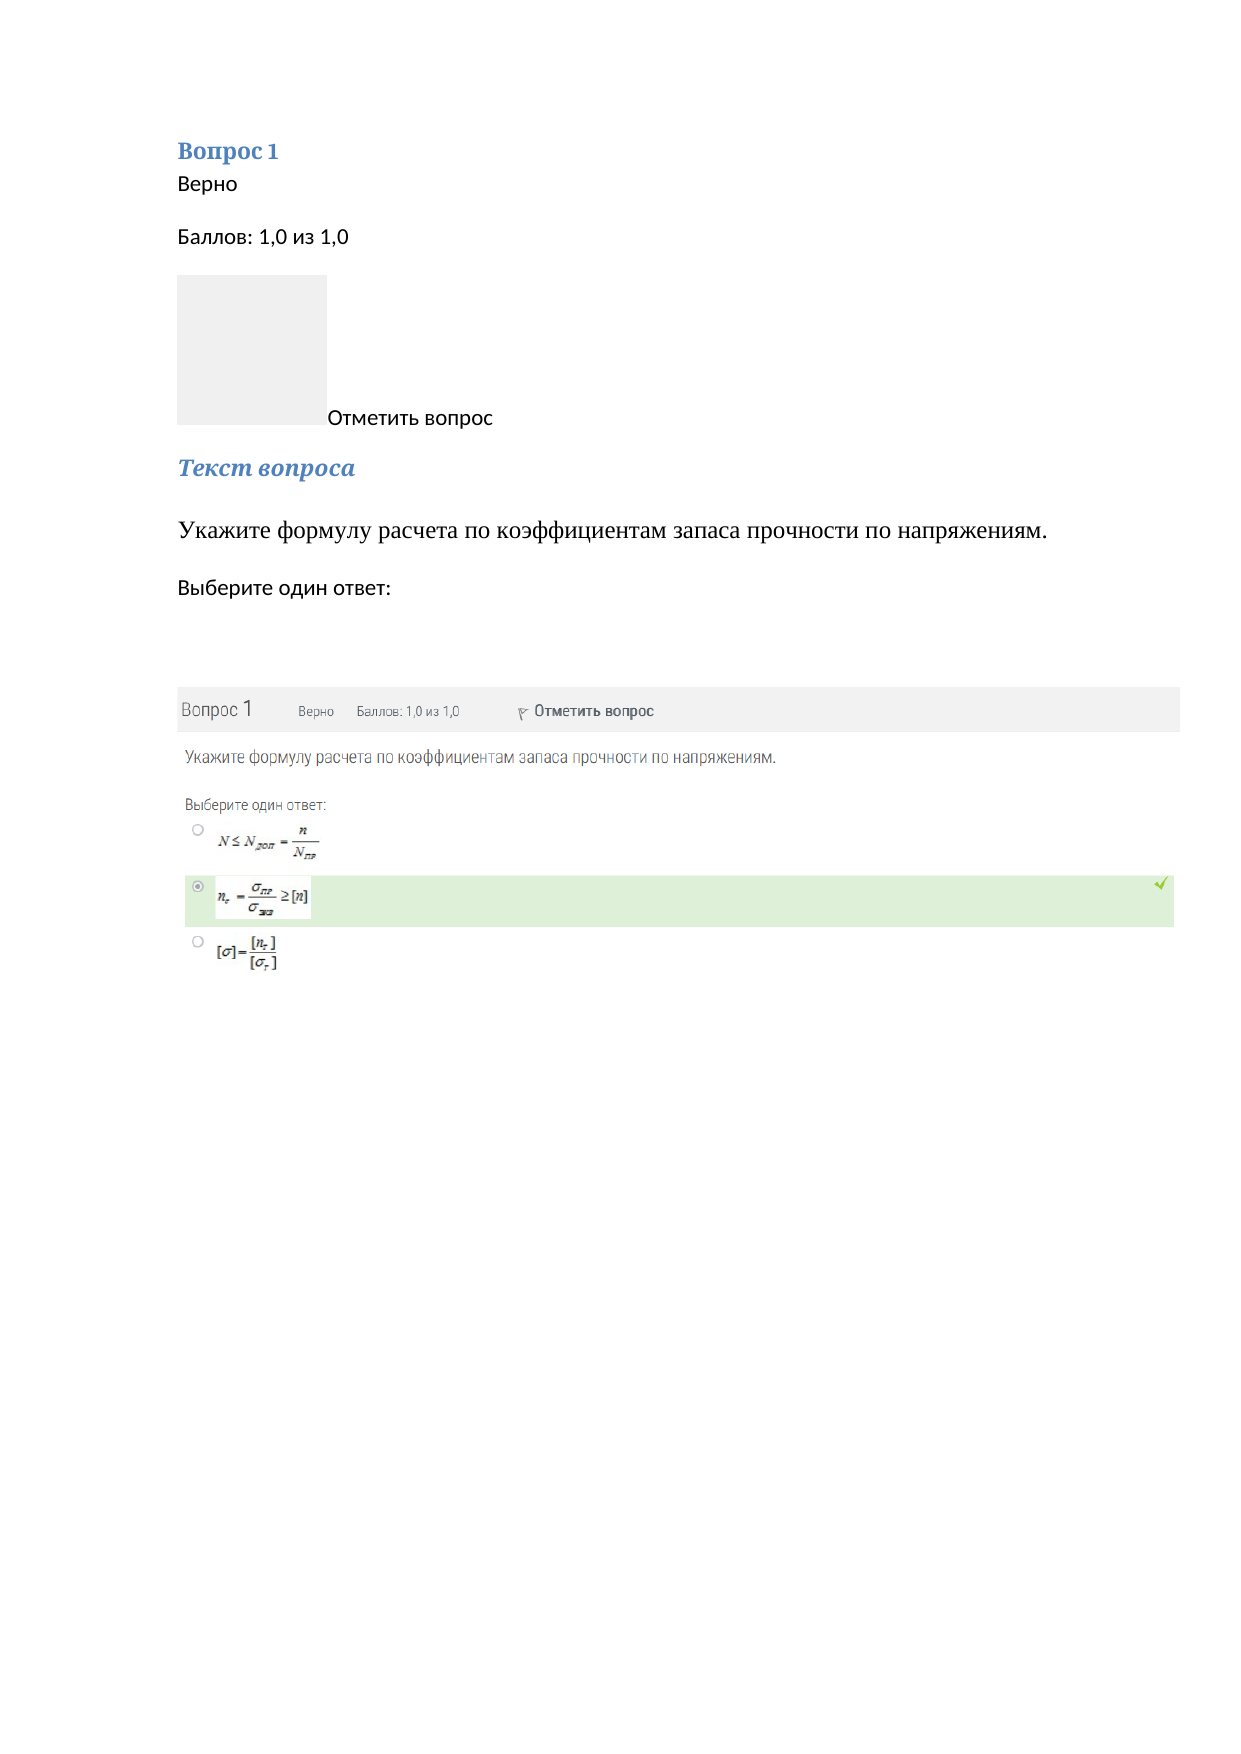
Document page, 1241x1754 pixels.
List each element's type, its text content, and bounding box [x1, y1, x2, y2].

picture [177, 687, 1181, 997]
text Отметить вопрос [177, 275, 1152, 431]
text Баллов: 1,0 из 1,0 [177, 222, 1152, 250]
subtitle Вопрос 1 [177, 139, 1152, 165]
text Выберите один ответ: [177, 573, 1152, 601]
text Верно [177, 169, 1152, 197]
text Укажите формулу расчета по коэффициентам запаса прочности по напряжениям. [177, 515, 1152, 544]
subtitle Текст вопроса [177, 456, 1152, 482]
